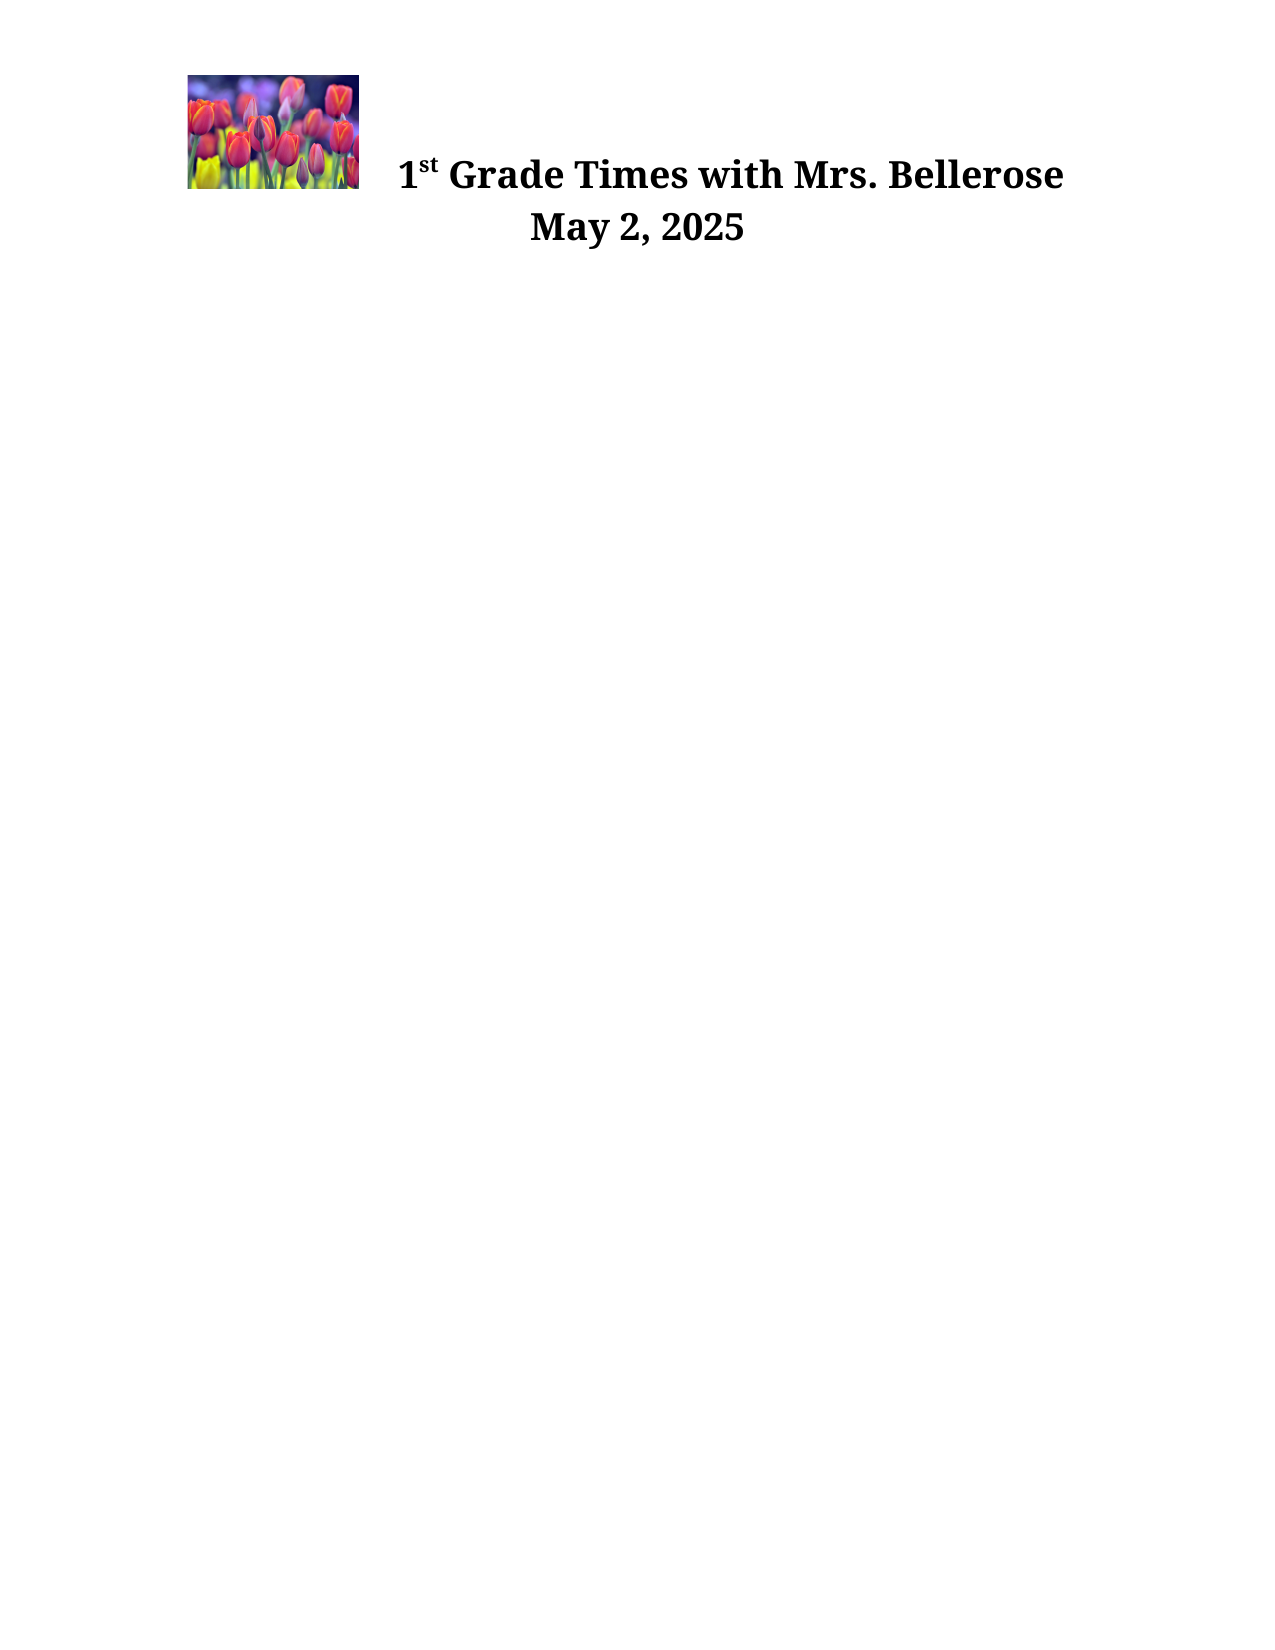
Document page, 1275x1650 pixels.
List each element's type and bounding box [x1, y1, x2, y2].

picture [187, 75, 359, 189]
